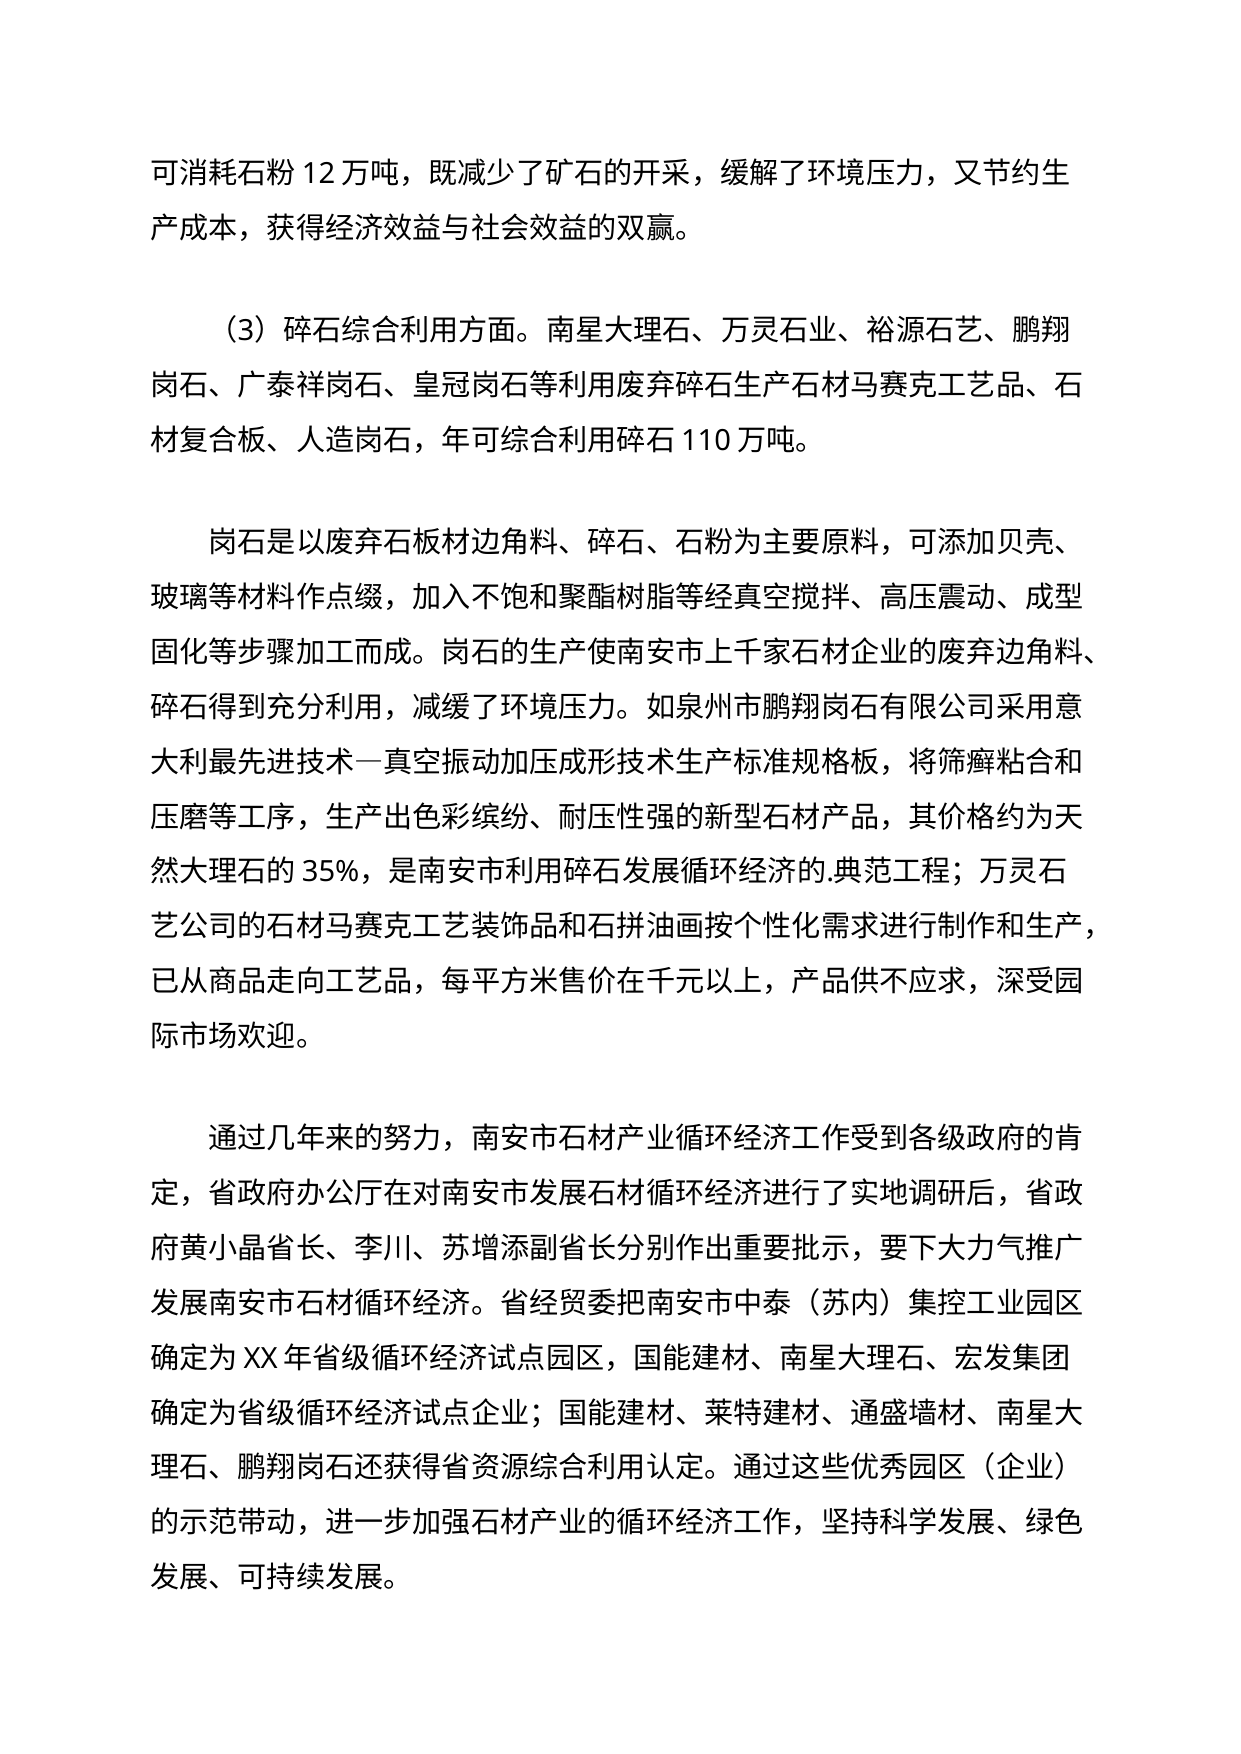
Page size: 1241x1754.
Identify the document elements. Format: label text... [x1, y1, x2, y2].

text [150, 150, 1090, 247]
text （3）碎石综合利用方面。南星大理石、万灵石业、裕源石艺、鹏翔岗石、广泰祥岗石、皇冠岗石等利用废弃碎石生产石材马赛克工艺品、石材复合板、人造岗石，年可综合利用碎石110万吨。 [150, 307, 1090, 459]
text 岗石是以废弃石板材边角料、碎石、石粉为主要原料，可添加贝壳、玻璃等材料作点缀，加入不饱和聚酯树脂等经真空搅拌、高压震动、成型固化等步骤加工而成。岗石的生产使南安市上千家石材企业的废弃边角料、碎石得到充分利用，减缓了环境压力。如泉州市鹏翔岗石有限公司采用意大利最先进技术—真空振动加压成形技术生产标准规格板，将筛癣粘合和压磨等工序，生产出色彩缤纷、耐压性强的新型石材产品，其价格约为天然大理石的35%，是南安市利用碎石发展循环经济的.典范工程；万灵石艺公司的石材马赛克工艺装饰品和石拼油画按个性化需求进行制作和生产，已从商品走向工艺品，每平方米售价在千元以上，产品供不应求，深受园际市场欢迎。 [150, 519, 1090, 1055]
text 通过几年来的努力，南安市石材产业循环经济工作受到各级政府的肯定，省政府办公厅在对南安市发展石材循环经济进行了实地调研后，省政府黄小晶省长、李川、苏增添副省长分别作出重要批示，要下大力气推广发展南安市石材循环经济。省经贸委把南安市中泰（苏内）集控工业园区确定为XX年省级循环经济试点园区，国能建材、南星大理石、宏发集团确定为省级循环经济试点企业；国能建材、莱特建材、通盛墙材、南星大理石、鹏翔岗石还获得省资源综合利用认定。通过这些优秀园区（企业）的示范带动，进一步加强石材产业的循环经济工作，坚持科学发展、绿色发展、可持续发展。 [150, 1114, 1090, 1596]
